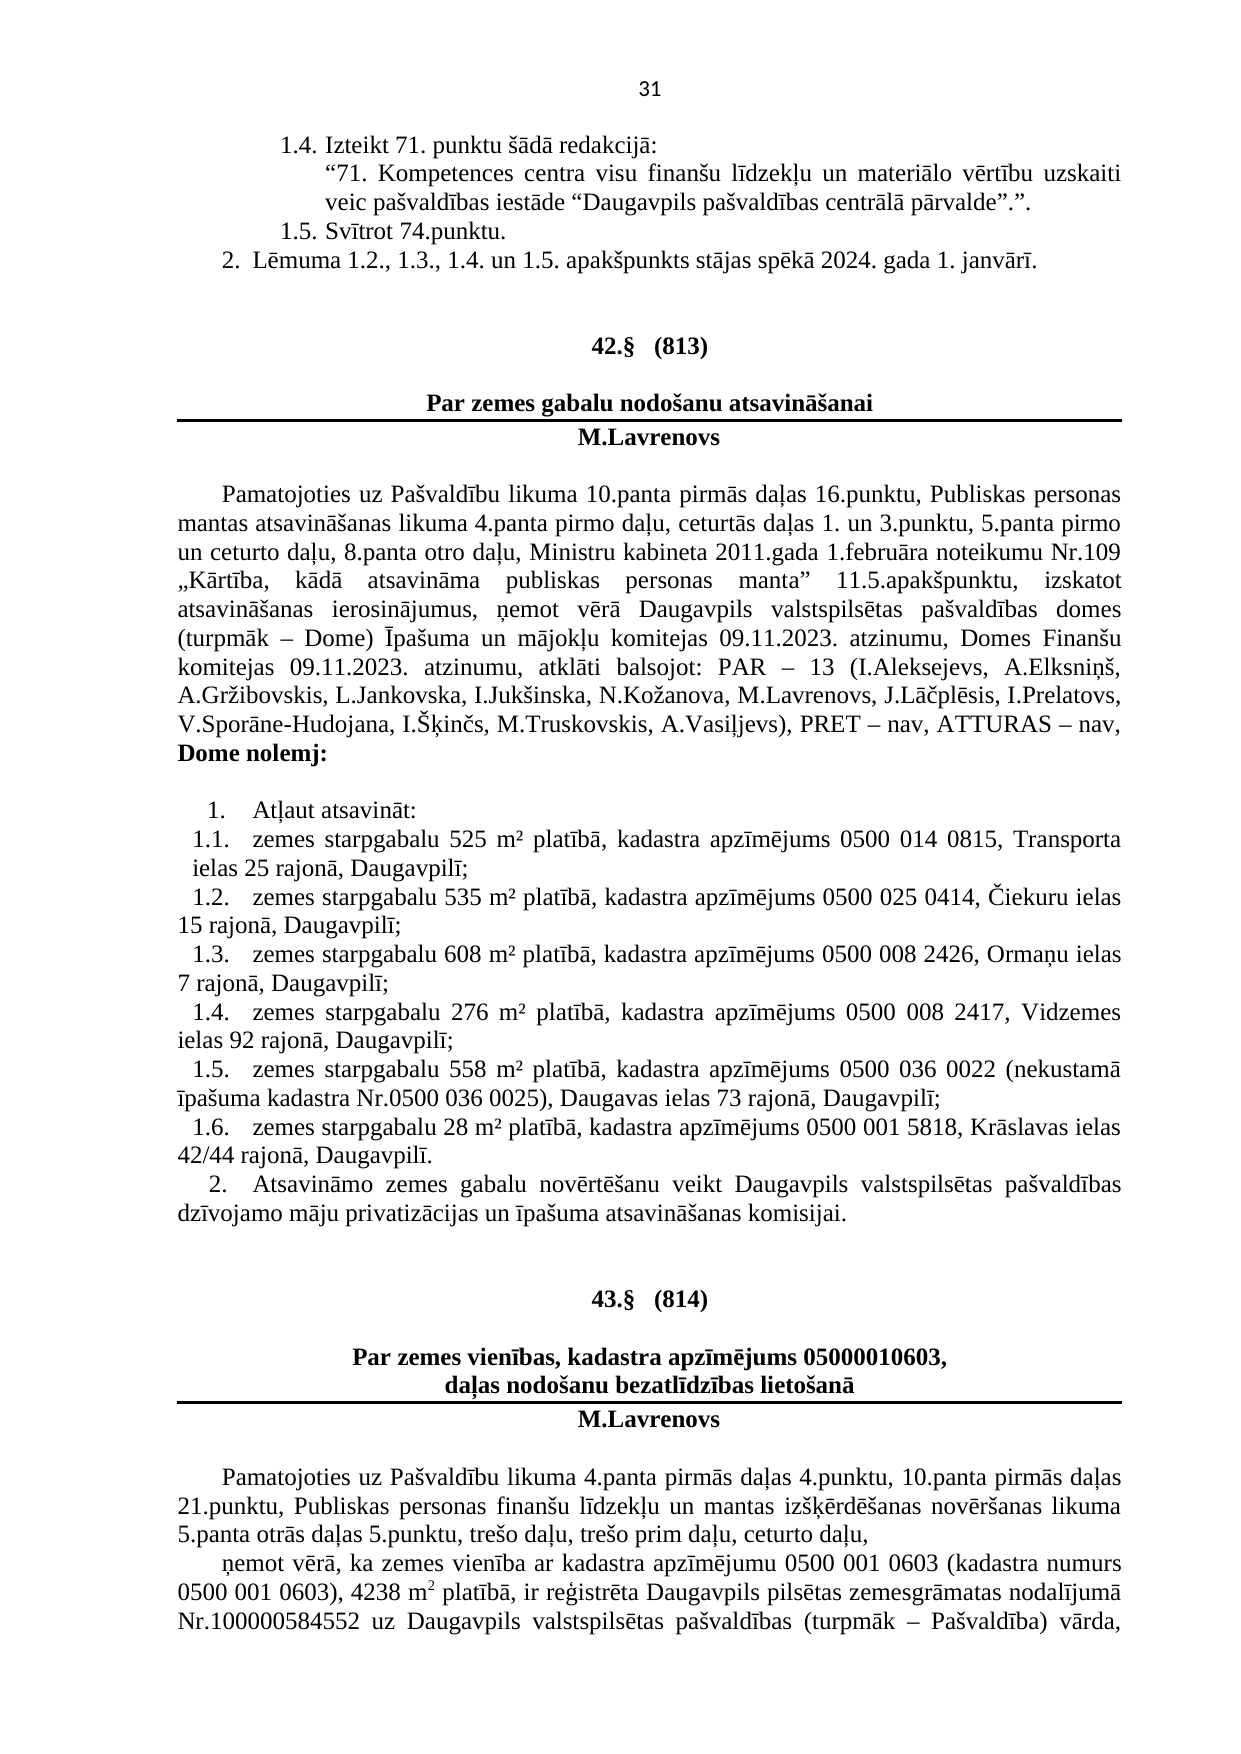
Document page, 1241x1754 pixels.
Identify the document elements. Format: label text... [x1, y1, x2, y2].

list Lēmuma 1.2., 1.3., 1.4. un 1.5. apakšpunkts stājas spēkā 2024. gada 1. janvārī. [222, 245, 1122, 273]
text Pamatojoties uz Pašvaldību likuma 4.panta pirmās daļas 4.punktu, 10.panta pirmās daļas 21.punktu, Publiskas personas finanšu līdzekļu un mantas izšķērdēšanas novēršanas likuma 5.panta otrās daļas 5.punktu, trešo daļu, trešo prim daļu, ceturto daļu, [177, 1462, 1122, 1548]
subtitle Par zemes gabalu nodošanu atsavināšanai [177, 388, 1122, 419]
text 42.§ (813) [177, 331, 1122, 360]
list zemes starpgabalu 535 m² platībā, kadastra apzīmējums 0500 025 0414, Čiekuru ielas 15 rajonā, Daugavpilī; [177, 882, 1122, 939]
subtitle Par zemes vienības, kadastra apzīmējums 05000010603, [177, 1342, 1122, 1371]
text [177, 1548, 1122, 1634]
list Svītrot 74.punktu. [280, 216, 1122, 245]
list zemes starpgabalu 276 m² platībā, kadastra apzīmējums 0500 008 2417, Vidzemes ielas 92 rajonā, Daugavpilī; [177, 997, 1122, 1054]
list zemes starpgabalu 558 m² platībā, kadastra apzīmējums 0500 036 0022 (nekustamā īpašuma kadastra Nr.0500 036 0025), Daugavas ielas 73 rajonā, Daugavpilī; [177, 1054, 1122, 1112]
subtitle daļas nodošanu bezatlīdzības lietošanā [177, 1371, 1122, 1401]
list Atļaut atsavināt: [177, 796, 1122, 824]
text M.Lavrenovs [177, 422, 1122, 451]
list “71. Kompetences centra visu finanšu līdzekļu un materiālo vērtību uzskaiti veic pašvaldības iestāde “Daugavpils pašvaldības centrālā pārvalde”.”. [325, 158, 1122, 216]
list Atsavināmo zemes gabalu novērtēšanu veikt Daugavpils valstspilsētas pašvaldības dzīvojamo māju privatizācijas un īpašuma atsavināšanas komisijai. [177, 1169, 1122, 1227]
text M.Lavrenovs [177, 1404, 1122, 1433]
list zemes starpgabalu 525 m² platībā, kadastra apzīmējums 0500 014 0815, Transporta ielas 25 rajonā, Daugavpilī; [192, 824, 1122, 882]
text 43.§ (814) [177, 1284, 1122, 1313]
list Izteikt 71. punktu šādā redakcijā: [280, 130, 1122, 158]
list zemes starpgabalu 28 m² platībā, kadastra apzīmējums 0500 001 5818, Krāslavas ielas 42/44 rajonā, Daugavpilī. [177, 1112, 1122, 1169]
list zemes starpgabalu 608 m² platībā, kadastra apzīmējums 0500 008 2426, Ormaņu ielas 7 rajonā, Daugavpilī; [177, 939, 1122, 997]
text Pamatojoties uz Pašvaldību likuma 10.panta pirmās daļas 16.punktu, Publiskas personas mantas atsavināšanas likuma 4.panta pirmo daļu, ceturtās daļas 1. un 3.punktu, 5.panta pirmo un ceturto daļu, 8.panta otro daļu, Ministru kabineta 2011.gada 1.februāra noteikumu Nr.109 „Kārtība, kādā atsavināma publiskas personas manta” 11.5.apakšpunktu, izskatot atsavināšanas ierosinājumus, ņemot vērā Daugavpils valstspilsētas pašvaldības domes (turpmāk – Dome) Īpašuma un mājokļu komitejas 09.11.2023. atzinumu, Domes Finanšu komitejas 09.11.2023. atzinumu, atklāti balsojot: PAR – 13 (I.Aleksejevs, A.Elksniņš, A.Gržibovskis, L.Jankovska, I.Jukšinska, N.Kožanova, M.Lavrenovs, J.Lāčplēsis, I.Prelatovs, V.Sporāne-Hudojana, I.Šķinčs, M.Truskovskis, A.Vasiļjevs), PRET – nav, ATTURAS – nav, Dome nolemj: [177, 479, 1122, 767]
